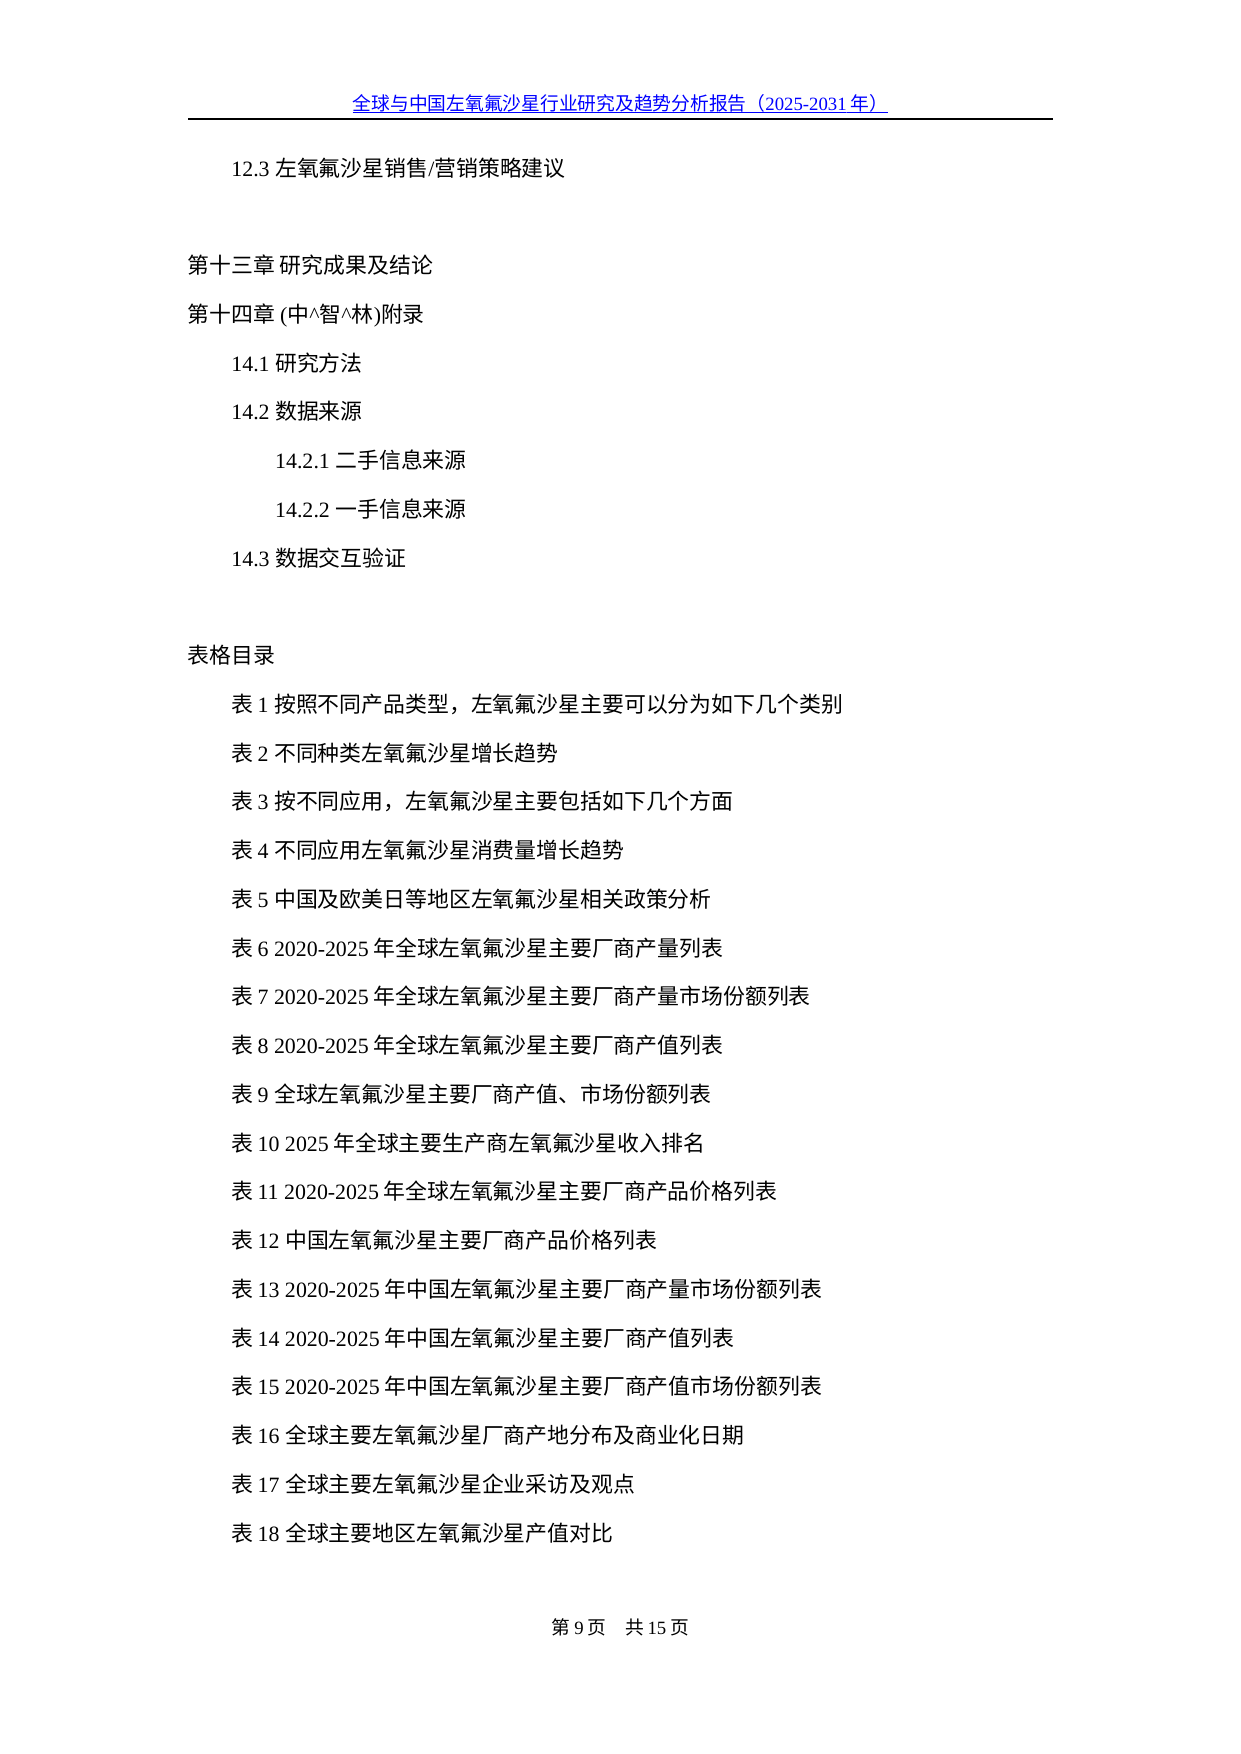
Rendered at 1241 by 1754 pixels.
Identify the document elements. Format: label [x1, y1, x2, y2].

text [187, 150, 1053, 1548]
